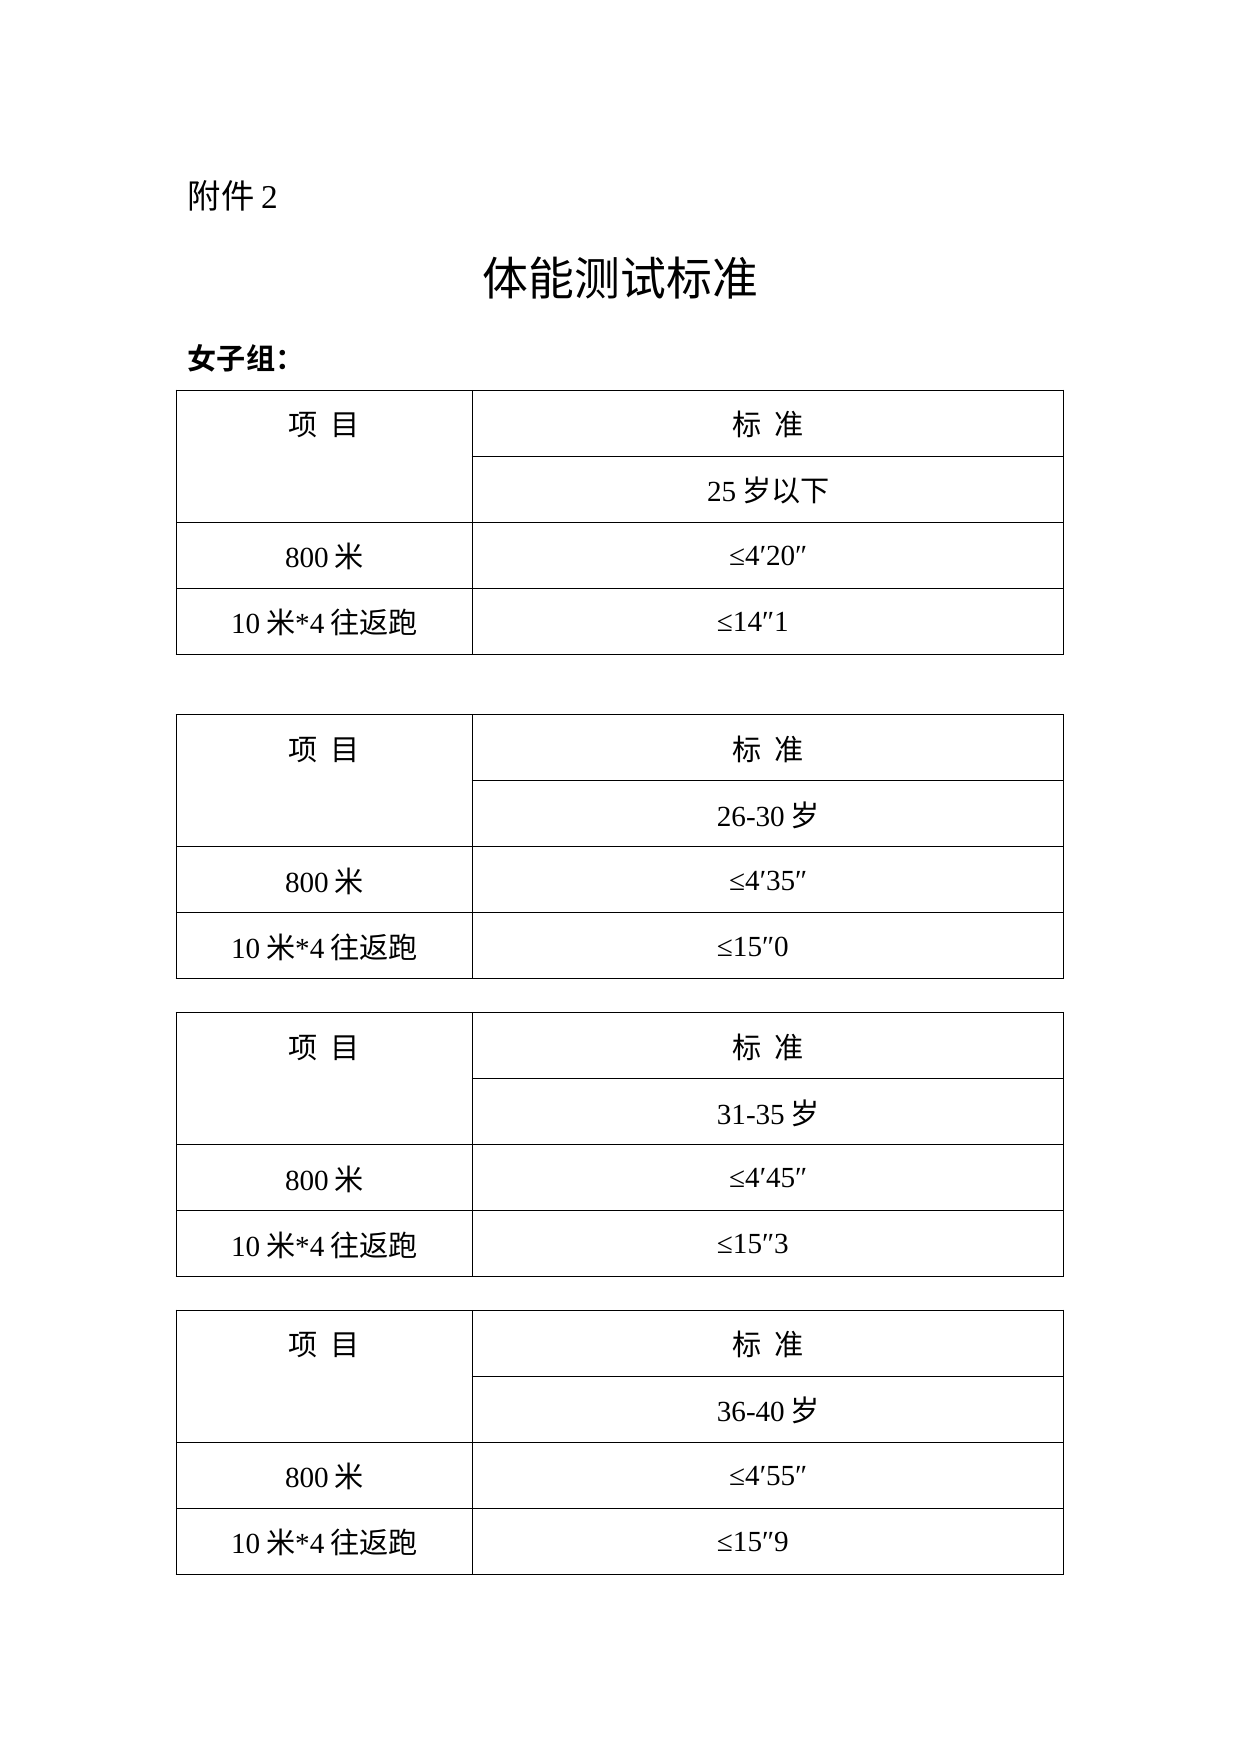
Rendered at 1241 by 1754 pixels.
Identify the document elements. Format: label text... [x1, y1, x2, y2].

table_cell ≤15″9 [473, 1509, 1063, 1574]
table_cell 26-30岁 [473, 781, 1063, 846]
table_cell 800米 [177, 523, 472, 588]
table_cell ≤4′35″ [473, 847, 1063, 912]
table_cell 36-40岁 [473, 1377, 1063, 1442]
table_header 项 目 [177, 715, 472, 846]
table_header 标 准 [473, 391, 1063, 456]
table_cell 800米 [177, 1145, 472, 1210]
text 附件2 [187, 162, 1053, 227]
table_cell ≤14″1 [473, 589, 1063, 654]
text 体能测试标准 [187, 227, 1053, 324]
table_cell 800米 [177, 1443, 472, 1508]
table_header 标 准 [473, 1013, 1063, 1078]
table_cell 10米*4往返跑 [177, 1211, 472, 1276]
table_cell ≤15″0 [473, 913, 1063, 978]
table_header 标 准 [473, 1311, 1063, 1376]
table_cell 800米 [177, 847, 472, 912]
table_cell 25岁以下 [473, 457, 1063, 522]
table_cell 10米*4往返跑 [177, 589, 472, 654]
text 女子组： [187, 324, 1053, 389]
table_cell ≤4′55″ [473, 1443, 1063, 1508]
table_cell ≤4′45″ [473, 1145, 1063, 1210]
table_cell ≤15″3 [473, 1211, 1063, 1276]
table_cell ≤4′20″ [473, 523, 1063, 588]
table_header 项 目 [177, 1311, 472, 1442]
table_header 项 目 [177, 1013, 472, 1144]
table_cell 10米*4往返跑 [177, 913, 472, 978]
table_header 标 准 [473, 715, 1063, 780]
table_header 项 目 [177, 391, 472, 522]
table_cell 31-35岁 [473, 1079, 1063, 1144]
table_cell 10米*4往返跑 [177, 1509, 472, 1574]
